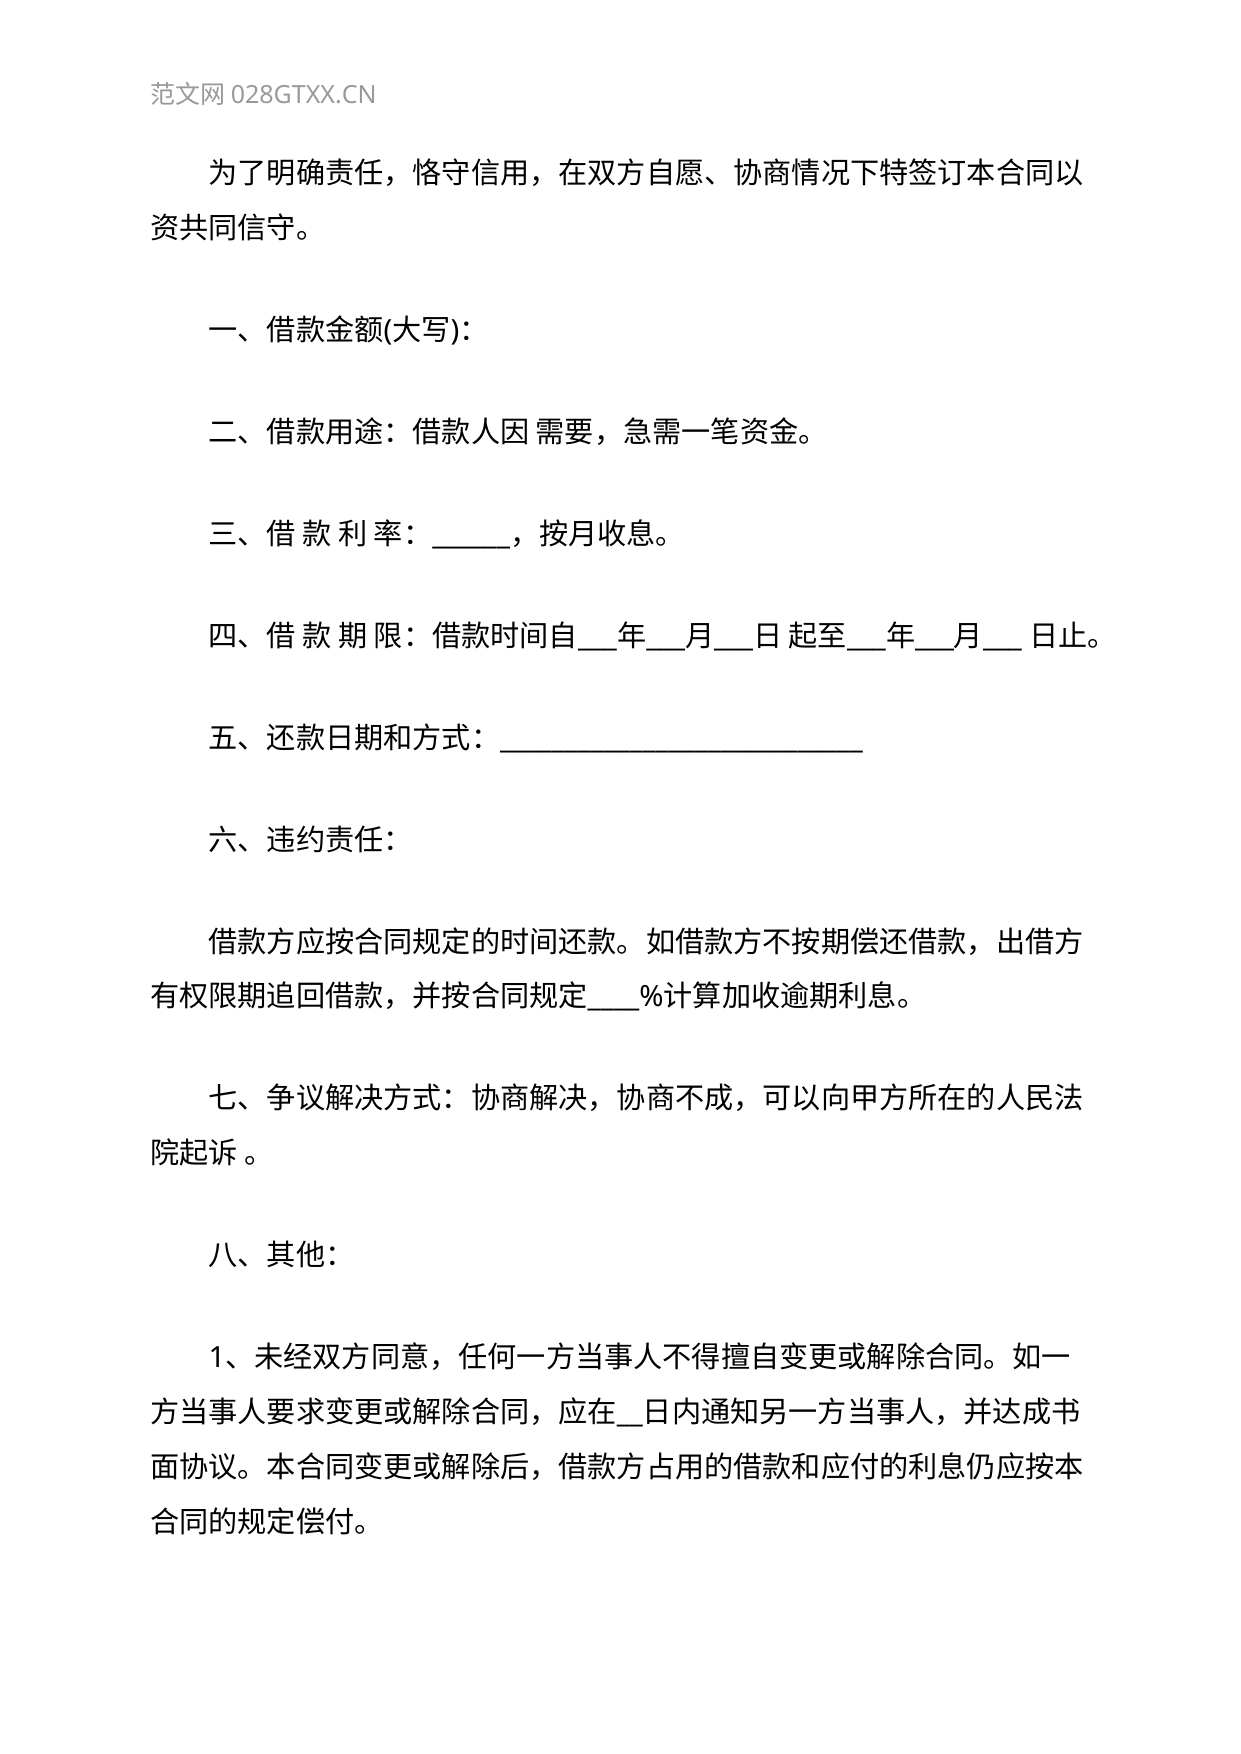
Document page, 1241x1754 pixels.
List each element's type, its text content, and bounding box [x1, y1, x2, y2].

text 八、其他： [150, 1232, 1090, 1274]
text 七、争议解决方式：协商解决，协商不成，可以向甲方所在的人民法院起诉 。 [150, 1075, 1090, 1172]
text 一、借款金额(大写)： [150, 307, 1090, 349]
text 借款方应按合同规定的时间还款。如借款方不按期偿还借款，出借方有权限期追回借款，并按合同规定____%计算加收逾期利息。 [150, 918, 1090, 1015]
text 六、违约责任： [150, 816, 1090, 859]
text 五、还款日期和方式：____________________________ [150, 714, 1090, 757]
text 三、借 款 利 率：______，按月收息。 [150, 510, 1090, 553]
text 为了明确责任，恪守信用，在双方自愿、协商情况下特签订本合同以资共同信守。 [150, 150, 1090, 247]
text 四、借 款 期 限：借款时间自___年___月___日 起至___年___月___ 日止。 [150, 612, 1090, 655]
text 二、借款用途：借款人因 需要，急需一笔资金。 [150, 409, 1090, 451]
text 1、未经双方同意，任何一方当事人不得擅自变更或解除合同。如一方当事人要求变更或解除合同，应在__日内通知另一方当事人，并达成书面协议。本合同变更或解除后，借款方占用的借款和应付的利息仍应按本合同的规定偿付。 [150, 1333, 1090, 1541]
